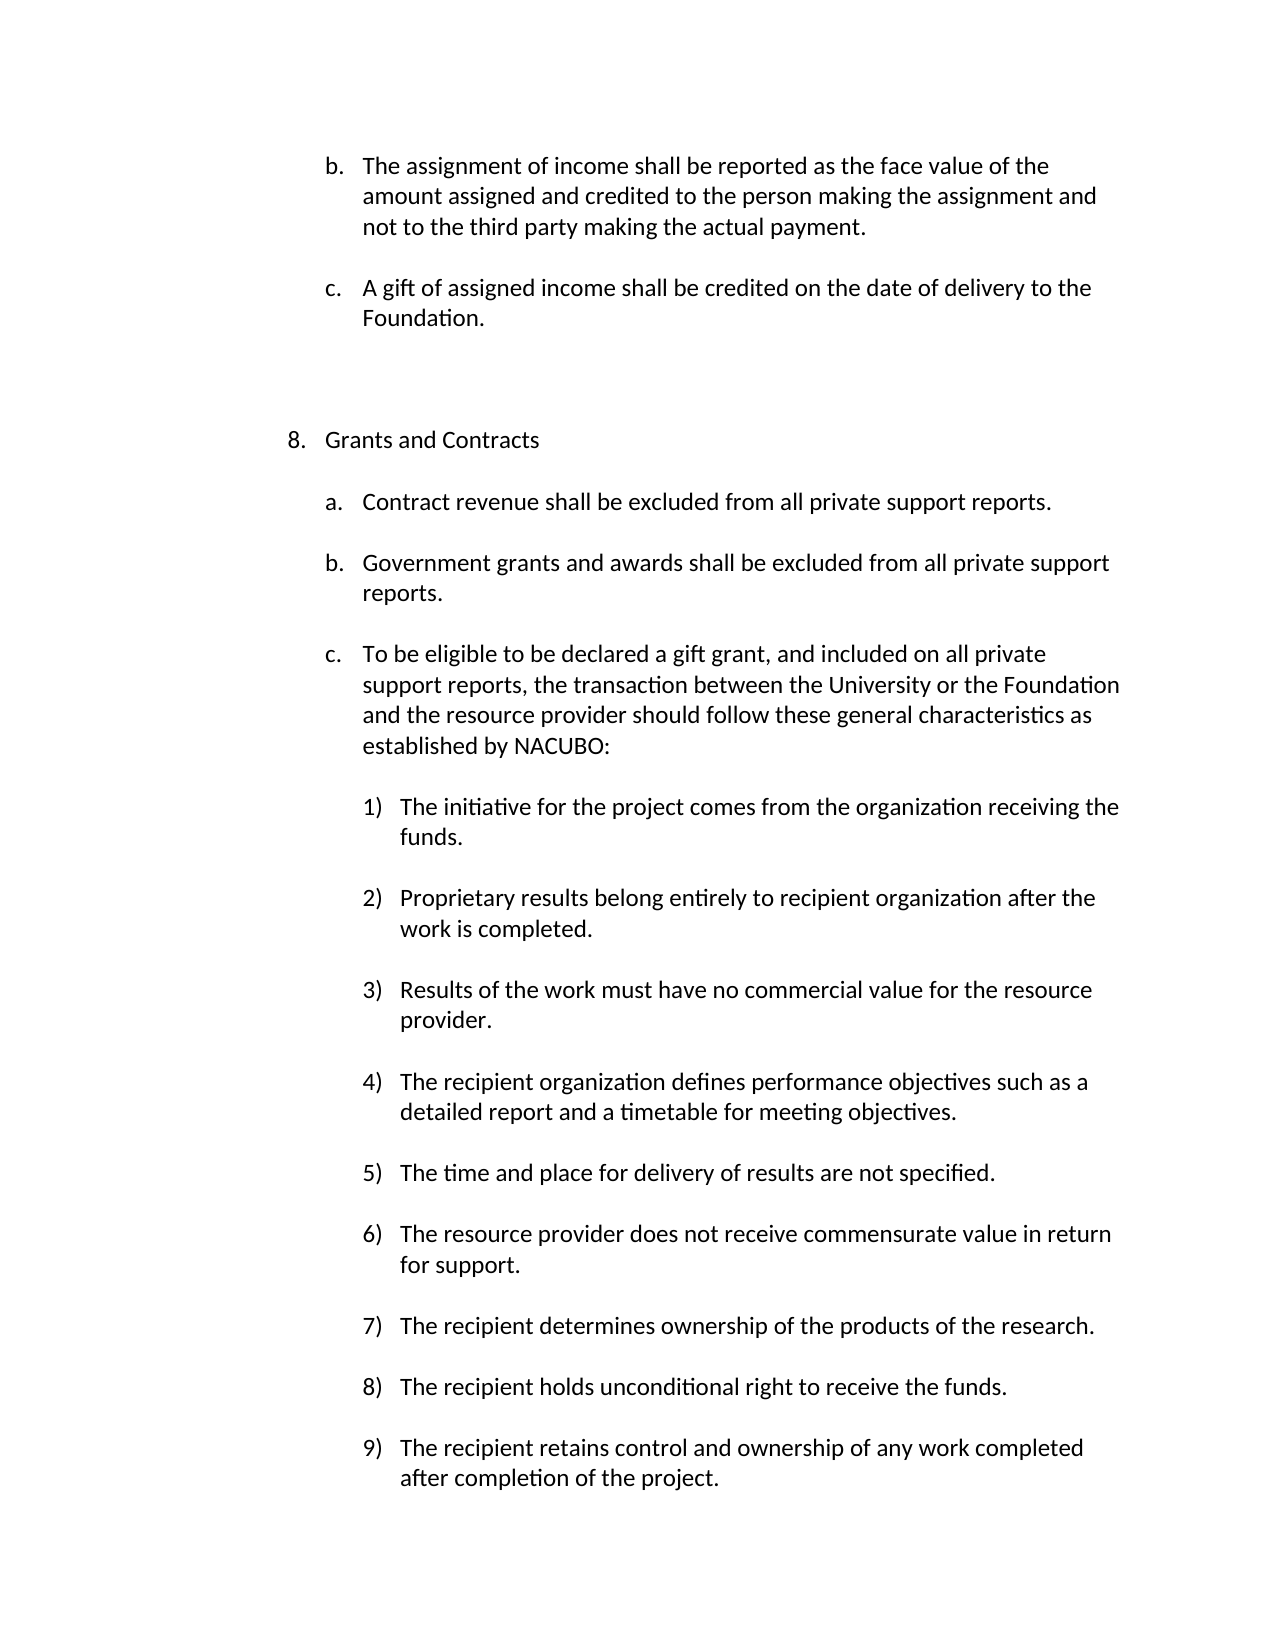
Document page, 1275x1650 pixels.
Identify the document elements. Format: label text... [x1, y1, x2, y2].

list The time and place for delivery of results are not specified. [362, 1157, 1125, 1188]
list Grants and Contracts [287, 425, 1125, 455]
list Contract revenue shall be excluded from all private support reports. [325, 486, 1125, 516]
list The recipient retains control and ownership of any work completed after completion of the project. [362, 1432, 1125, 1493]
list The recipient holds unconditional right to receive the funds. [362, 1371, 1125, 1401]
list The resource provider does not receive commensurate value in return for support. [362, 1218, 1125, 1279]
list The recipient determines ownership of the products of the research. [362, 1310, 1125, 1340]
list The recipient organization defines performance objectives such as a detailed report and a timetable for meeting objectives. [362, 1066, 1125, 1127]
list Government grants and awards shall be excluded from all private support reports. [325, 547, 1125, 608]
list The assignment of income shall be reported as the face value of the amount assigned and credited to the person making the assignment and not to the third party making the actual payment. [325, 150, 1125, 242]
list The initiative for the project comes from the organization receiving the funds. [362, 791, 1125, 852]
subtitle To be eligible to be declared a gift grant, and included on all private support reports, the transaction between the University or the Foundation and the resource provider should follow these general characteristics as established by NACUBO: [325, 638, 1125, 760]
list Proprietary results belong entirely to recipient organization after the work is completed. [362, 882, 1125, 943]
list Results of the work must have no commercial value for the resource provider. [362, 974, 1125, 1035]
list A gift of assigned income shall be credited on the date of delivery to the Foundation. [325, 272, 1125, 333]
